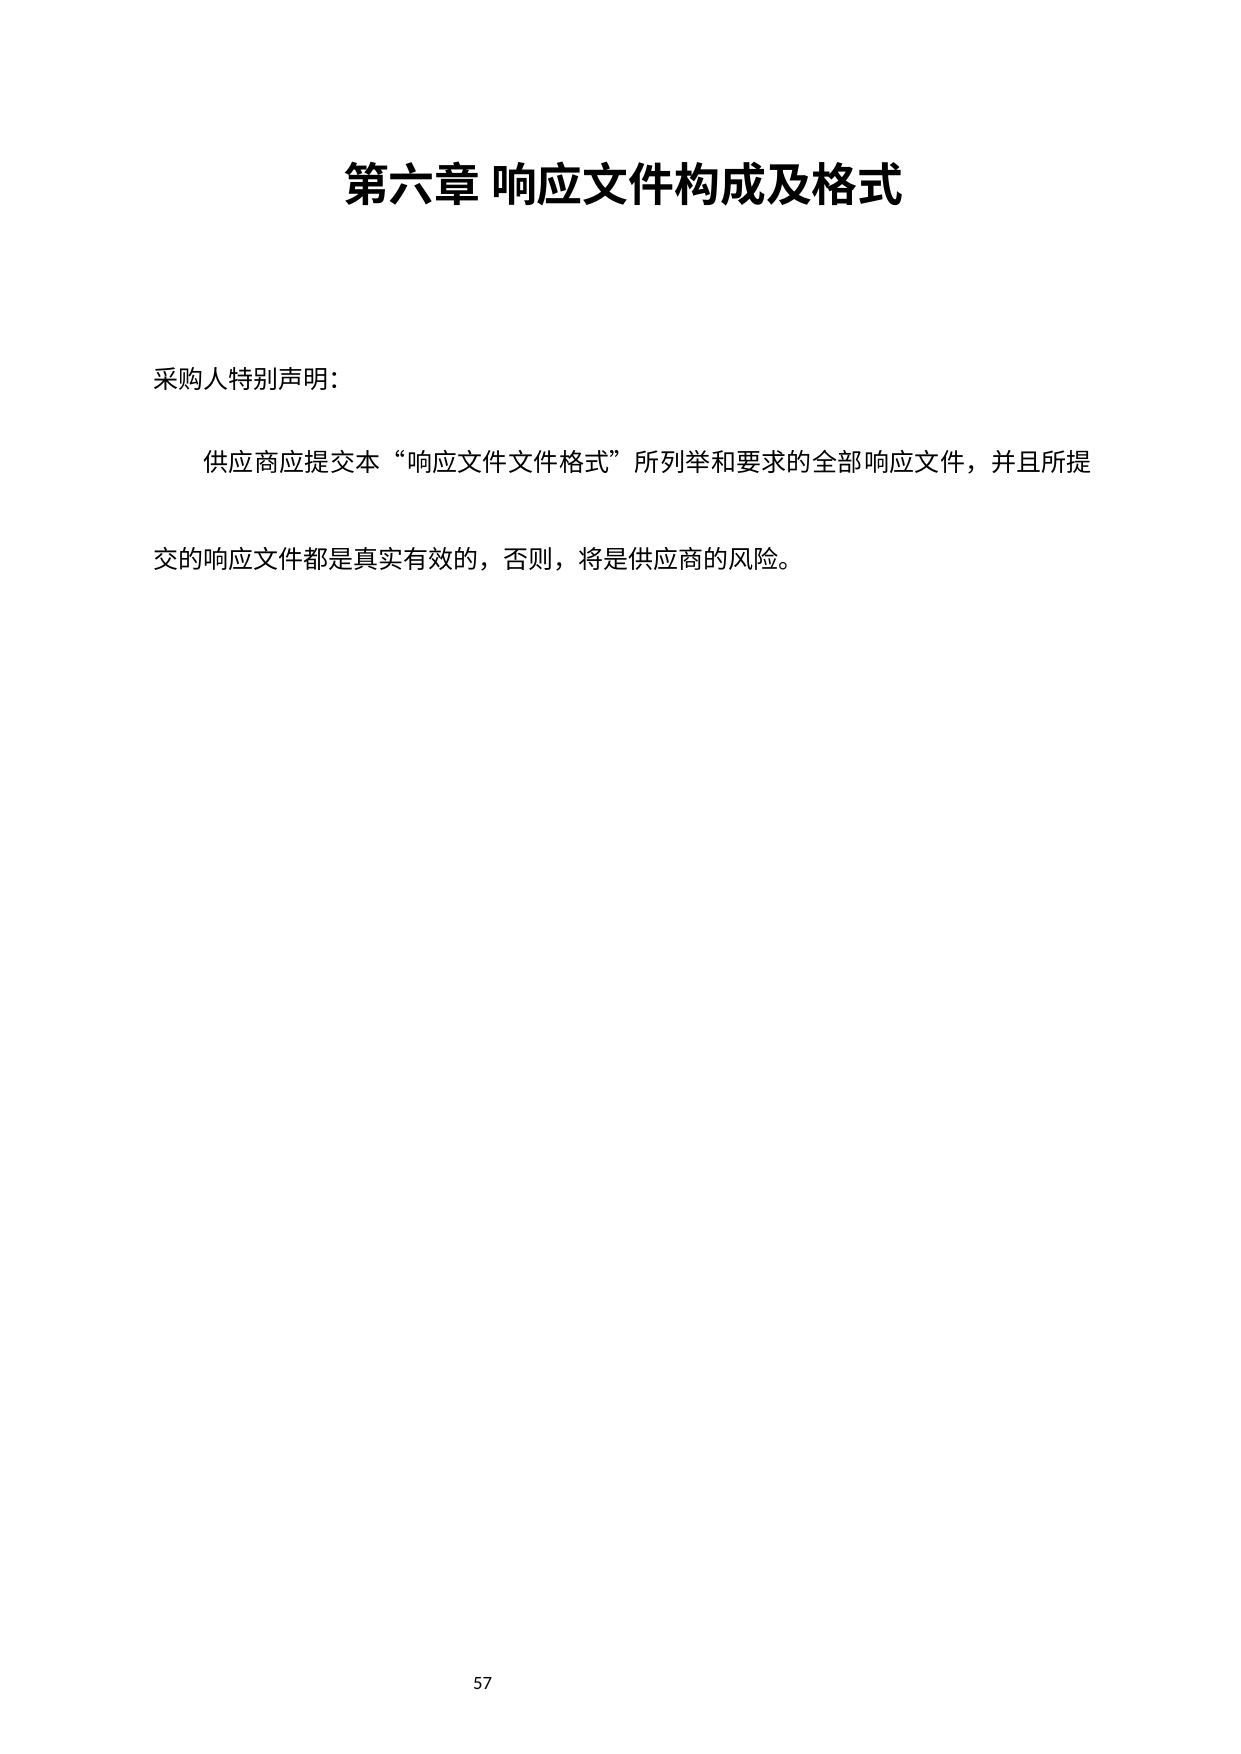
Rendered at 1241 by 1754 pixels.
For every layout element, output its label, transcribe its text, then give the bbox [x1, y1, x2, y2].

subtitle 第六章 响应文件构成及格式 [153, 132, 1092, 230]
text 供应商应提交本“响应文件文件格式”所列举和要求的全部响应文件，并且所提交的响应文件都是真实有效的，否则，将是供应商的风险。 [153, 428, 1092, 591]
text 采购人特别声明： [153, 345, 1092, 410]
